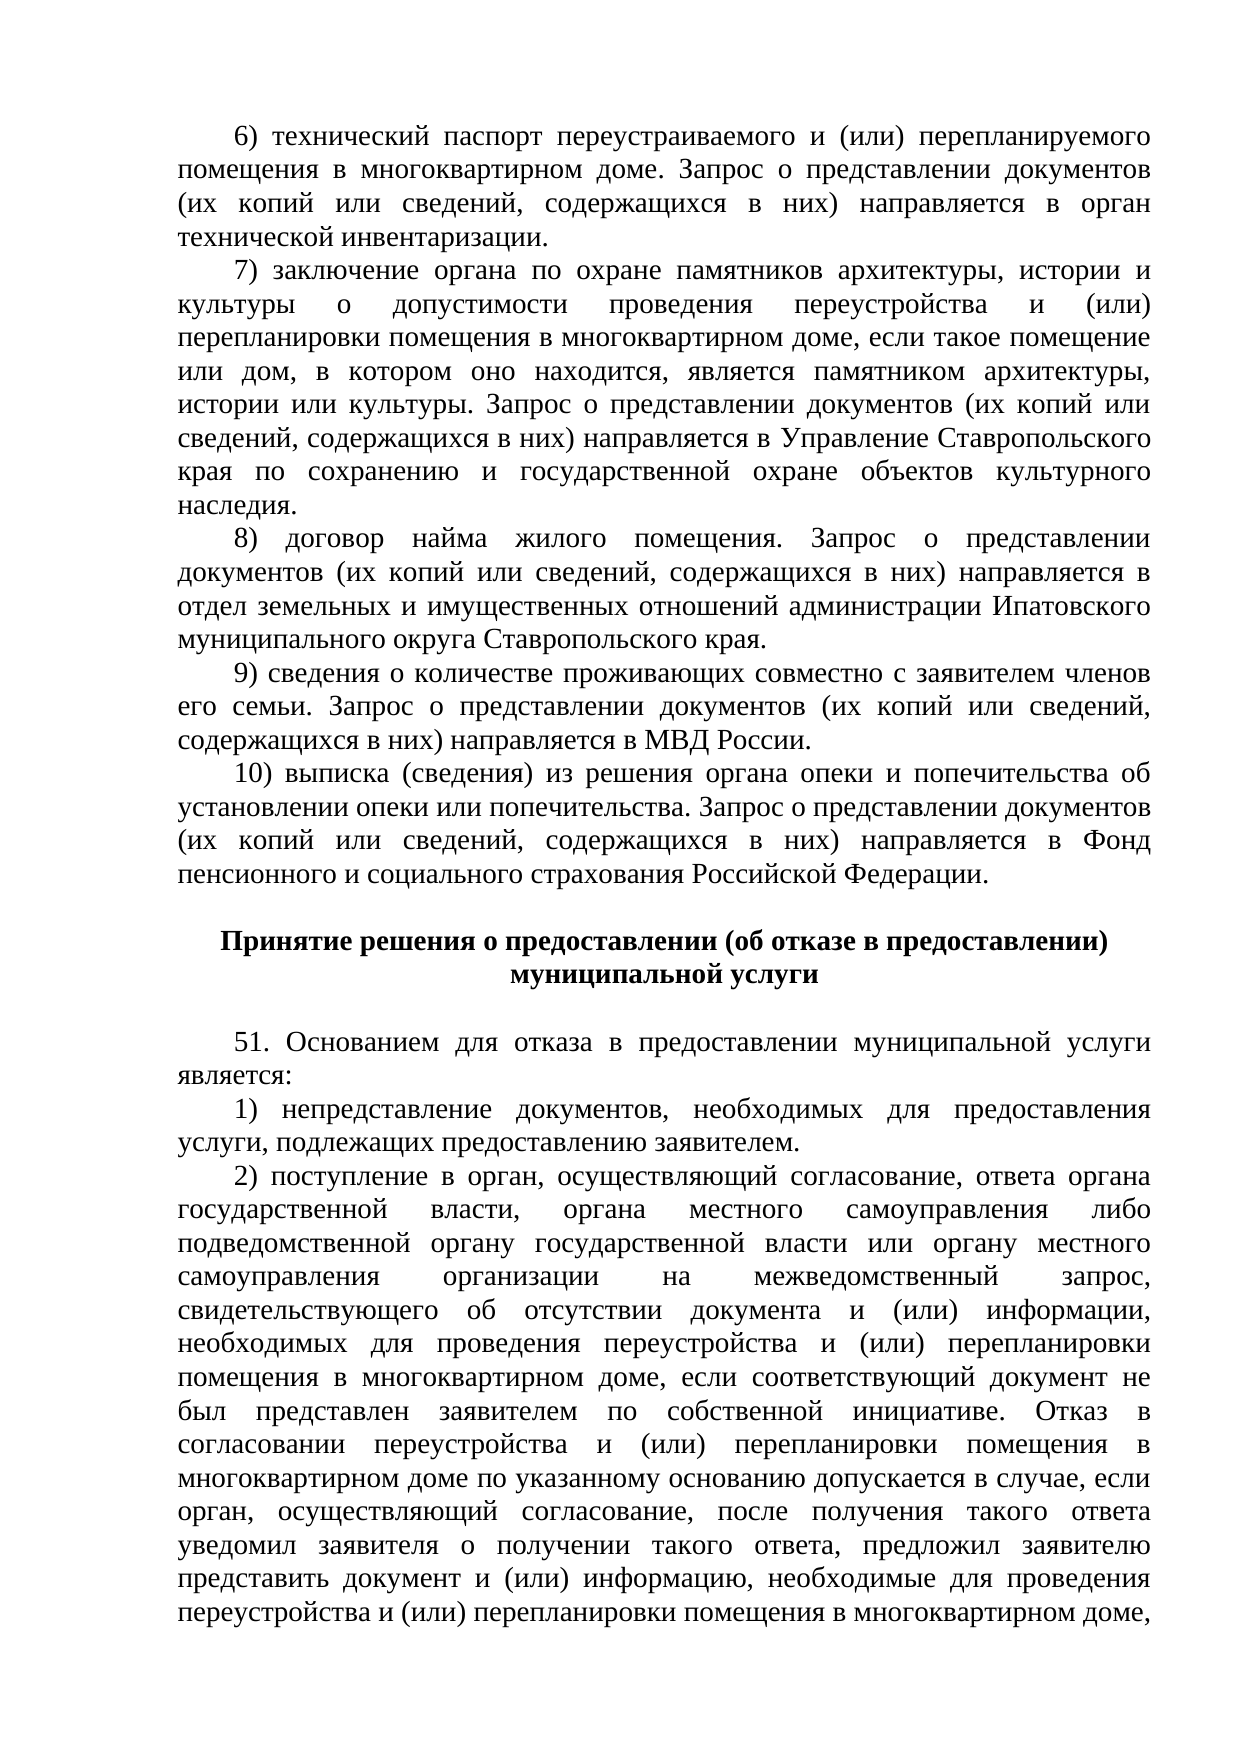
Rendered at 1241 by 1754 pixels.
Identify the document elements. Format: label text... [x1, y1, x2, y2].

title 51. Основанием для отказа в предоставлении муниципальной услуги является: [177, 1024, 1152, 1091]
text 7) заключение органа по охране памятников архитектуры, истории и культуры о допустимости проведения переустройства и (или) перепланировки помещения в многоквартирном доме, если такое помещение или дом, в котором оно находится, является памятником архитектуры, истории или культуры. Запрос о представлении документов (их копий или сведений, содержащихся в них) направляется в Управление Ставропольского края по сохранению и государственной охране объектов культурного наследия. [177, 252, 1152, 521]
text 6) технический паспорт переустраиваемого и (или) перепланируемого помещения в многоквартирном доме. Запрос о представлении документов (их копий или сведений, содержащихся в них) направляется в орган технической инвентаризации. [177, 118, 1152, 252]
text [177, 1158, 1152, 1627]
text 8) договор найма жилого помещения. Запрос о представлении документов (их копий или сведений, содержащихся в них) направляется в отдел земельных и имущественных отношений администрации Ипатовского муниципального округа Ставропольского края. [177, 521, 1152, 655]
text 1) непредставление документов, необходимых для предоставления услуги, подлежащих предоставлению заявителем. [177, 1091, 1152, 1158]
text 10) выписка (сведения) из решения органа опеки и попечительства об установлении опеки или попечительства. Запрос о представлении документов (их копий или сведений, содержащихся в них) направляется в Фонд пенсионного и социального страхования Российской Федерации. [177, 755, 1152, 889]
title Принятие решения о предоставлении (об отказе в предоставлении) муниципальной услуги [177, 923, 1152, 990]
text 9) сведения о количестве проживающих совместно с заявителем членов его семьи. Запрос о представлении документов (их копий или сведений, содержащихся в них) направляется в МВД России. [177, 655, 1152, 755]
